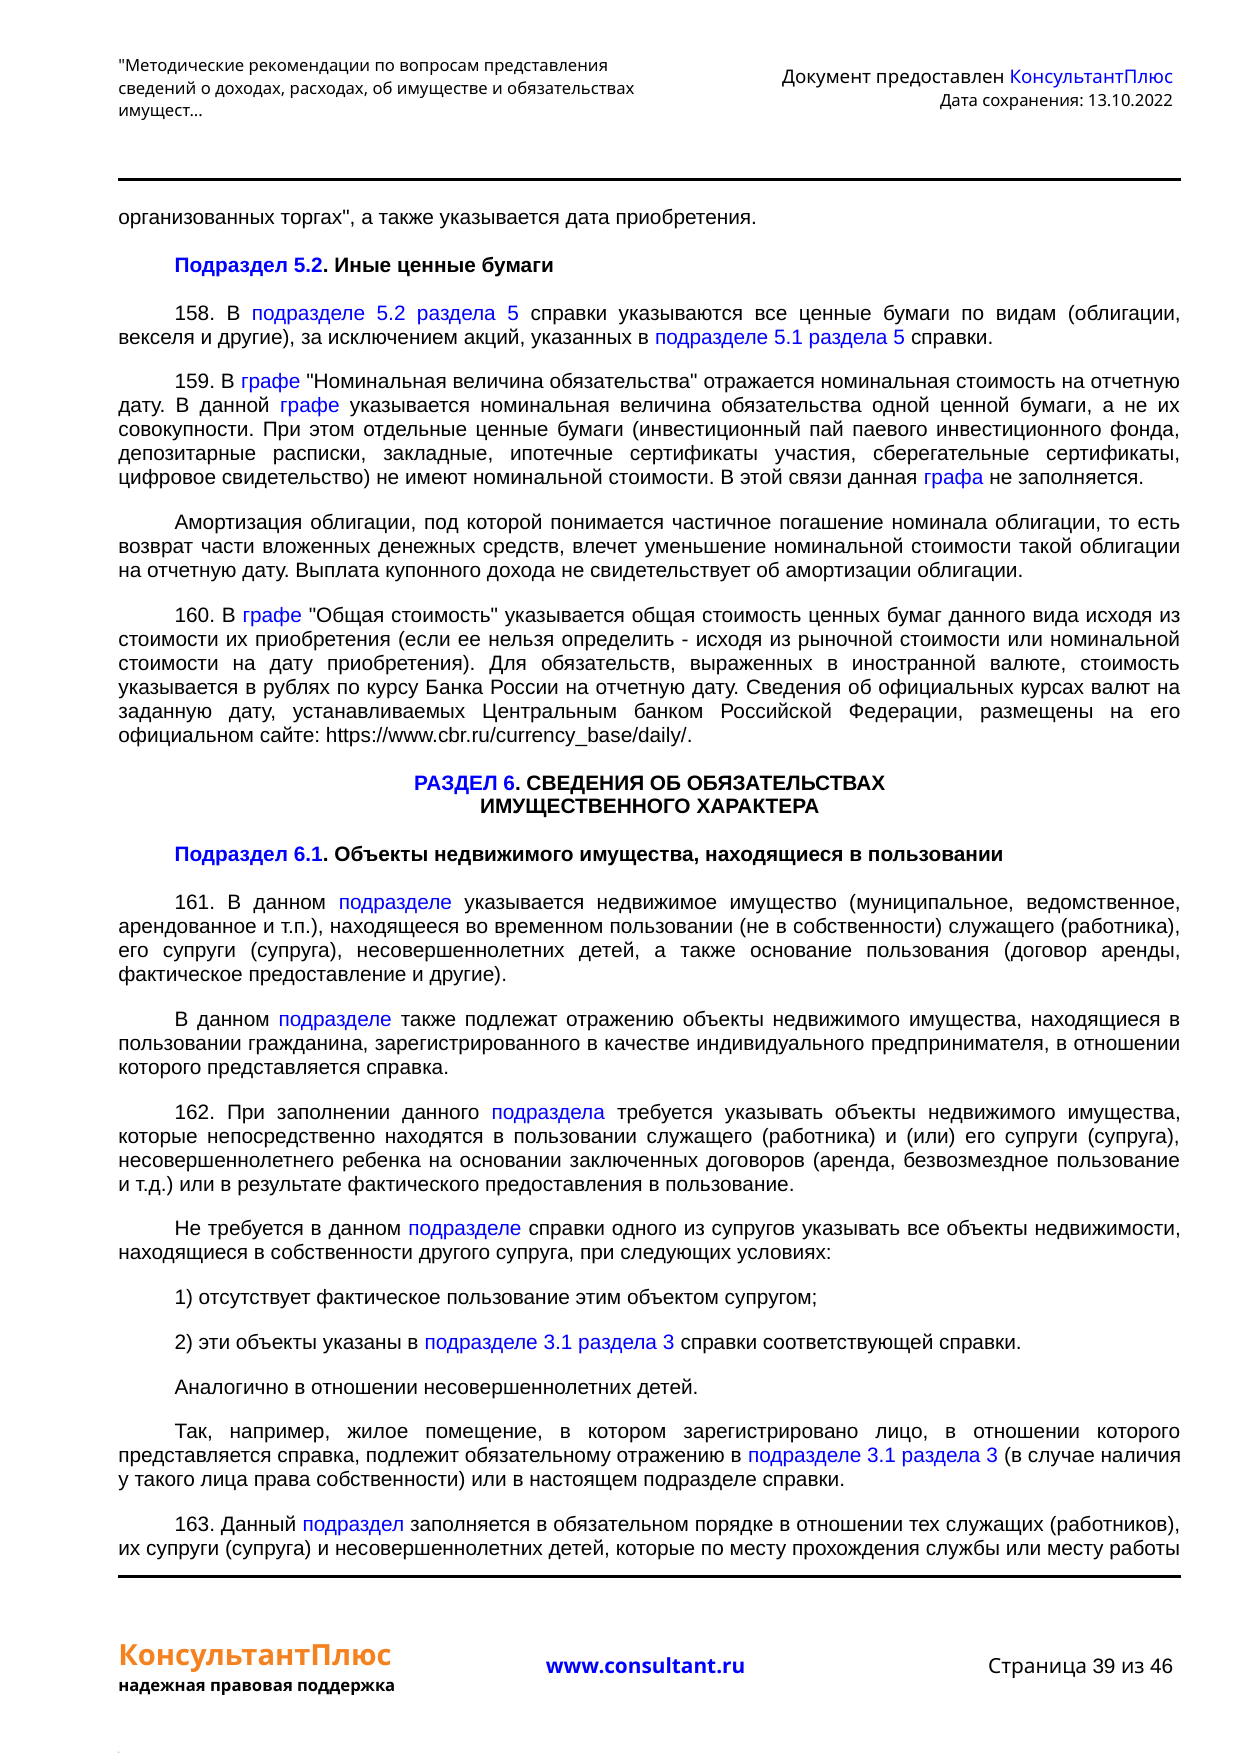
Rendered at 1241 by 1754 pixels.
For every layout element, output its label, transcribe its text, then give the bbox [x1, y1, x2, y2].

text Так, например, жилое помещение, в котором зарегистрировано лицо, в отношении которого представляется справка, подлежит обязательному отражению в подразделе 3.1 раздела 3 (в случае наличия у такого лица права собственности) или в настоящем подразделе справки. [118, 1419, 1181, 1491]
title РАЗДЕЛ 6. СВЕДЕНИЯ ОБ ОБЯЗАТЕЛЬСТВАХ [118, 770, 1181, 794]
text 158. В подразделе 5.2 раздела 5 справки указываются все ценные бумаги по видам (облигации, векселя и другие), за исключением акций, указанных в подразделе 5.1 раздела 5 справки. [118, 301, 1181, 348]
title ИМУЩЕСТВЕННОГО ХАРАКТЕРА [118, 794, 1181, 818]
text 160. В графе "Общая стоимость" указывается общая стоимость ценных бумаг данного вида исходя из стоимости их приобретения (если ее нельзя определить - исходя из рыночной стоимости или номинальной стоимости на дату приобретения). Для обязательств, выраженных в иностранной валюте, стоимость указывается в рублях по курсу Банка России на отчетную дату. Сведения об официальных курсах валют на заданную дату, устанавливаемых Центральным банком Российской Федерации, размещены на его официальном сайте: https://www.cbr.ru/currency_base/daily/. [118, 603, 1181, 746]
title Подраздел 5.2. Иные ценные бумаги [118, 253, 1181, 277]
text Не требуется в данном подразделе справки одного из супругов указывать все объекты недвижимости, находящиеся в собственности другого супруга, при следующих условиях: [118, 1216, 1181, 1264]
text 161. В данном подразделе указывается недвижимое имущество (муниципальное, ведомственное, арендованное и т.п.), находящееся во временном пользовании (не в собственности) служащего (работника), его супруги (супруга), несовершеннолетних детей, а также основание пользования (договор аренды, фактическое предоставление и другие). [118, 890, 1181, 986]
text 2) эти объекты указаны в подразделе 3.1 раздела 3 справки соответствующей справки. [118, 1330, 1181, 1354]
text Амортизация облигации, под которой понимается частичное погашение номинала облигации, то есть возврат части вложенных денежных средств, влечет уменьшение номинальной стоимости такой облигации на отчетную дату. Выплата купонного дохода не свидетельствует об амортизации облигации. [118, 510, 1181, 582]
text 1) отсутствует фактическое пользование этим объектом супругом; [118, 1285, 1181, 1309]
text В данном подразделе также подлежат отражению объекты недвижимого имущества, находящиеся в пользовании гражданина, зарегистрированного в качестве индивидуального предпринимателя, в отношении которого представляется справка. [118, 1007, 1181, 1079]
text 162. При заполнении данного подраздела требуется указывать объекты недвижимого имущества, которые непосредственно находятся в пользовании служащего (работника) и (или) его супруги (супруга), несовершеннолетнего ребенка на основании заключенных договоров (аренда, безвозмездное пользование и т.д.) или в результате фактического предоставления в пользование. [118, 1099, 1181, 1195]
text Аналогично в отношении несовершеннолетних детей. [118, 1374, 1181, 1398]
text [118, 205, 1181, 229]
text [118, 1512, 1181, 1560]
title Подраздел 6.1. Объекты недвижимого имущества, находящиеся в пользовании [118, 842, 1181, 866]
text 159. В графе "Номинальная величина обязательства" отражается номинальная стоимость на отчетную дату. В данной графе указывается номинальная величина обязательства одной ценной бумаги, а не их совокупности. При этом отдельные ценные бумаги (инвестиционный пай паевого инвестиционного фонда, депозитарные расписки, закладные, ипотечные сертификаты участия, сберегательные сертификаты, цифровое свидетельство) не имеют номинальной стоимости. В этой связи данная графа не заполняется. [118, 369, 1181, 489]
